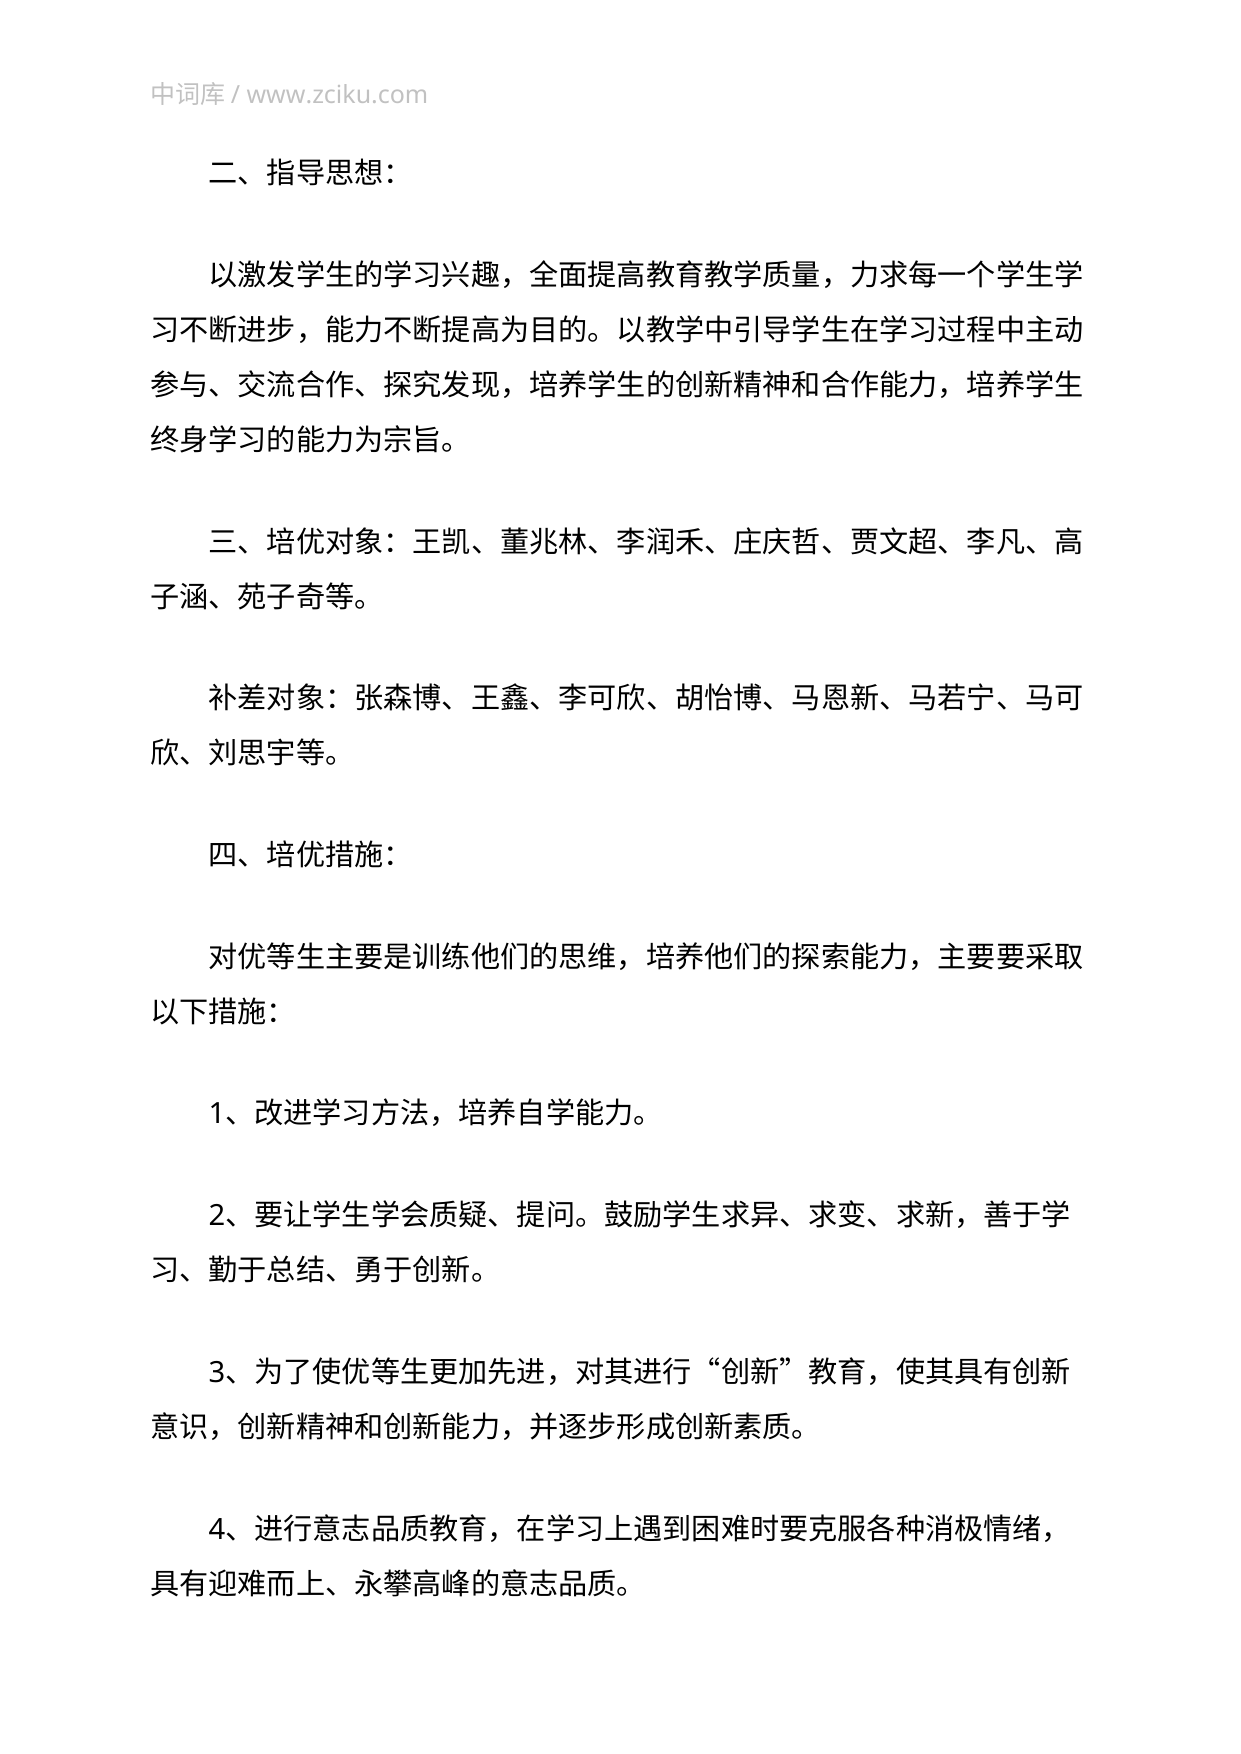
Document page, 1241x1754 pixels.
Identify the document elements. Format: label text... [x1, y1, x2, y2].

text 2、要让学生学会质疑、提问。鼓励学生求异、求变、求新，善于学习、勤于总结、勇于创新。 [150, 1192, 1090, 1289]
text 以激发学生的学习兴趣，全面提高教育教学质量，力求每一个学生学习不断进步，能力不断提高为目的。以教学中引导学生在学习过程中主动参与、交流合作、探究发现，培养学生的创新精神和合作能力，培养学生终身学习的能力为宗旨。 [150, 252, 1090, 459]
text 四、培优措施： [150, 832, 1090, 874]
text 3、为了使优等生更加先进，对其进行“创新”教育，使其具有创新意识，创新精神和创新能力，并逐步形成创新素质。 [150, 1349, 1090, 1446]
text 二、指导思想： [150, 150, 1090, 192]
text 对优等生主要是训练他们的思维，培养他们的探索能力，主要要采取以下措施： [150, 933, 1090, 1031]
text 4、进行意志品质教育，在学习上遇到困难时要克服各种消极情绪，具有迎难而上、永攀高峰的意志品质。 [150, 1506, 1090, 1603]
text 三、培优对象：王凯、董兆林、李润禾、庄庆哲、贾文超、李凡、高子涵、苑子奇等。 [150, 518, 1090, 615]
text 1、改进学习方法，培养自学能力。 [150, 1090, 1090, 1132]
text 补差对象：张森博、王鑫、李可欣、胡怡博、马恩新、马若宁、马可欣、刘思宇等。 [150, 675, 1090, 772]
